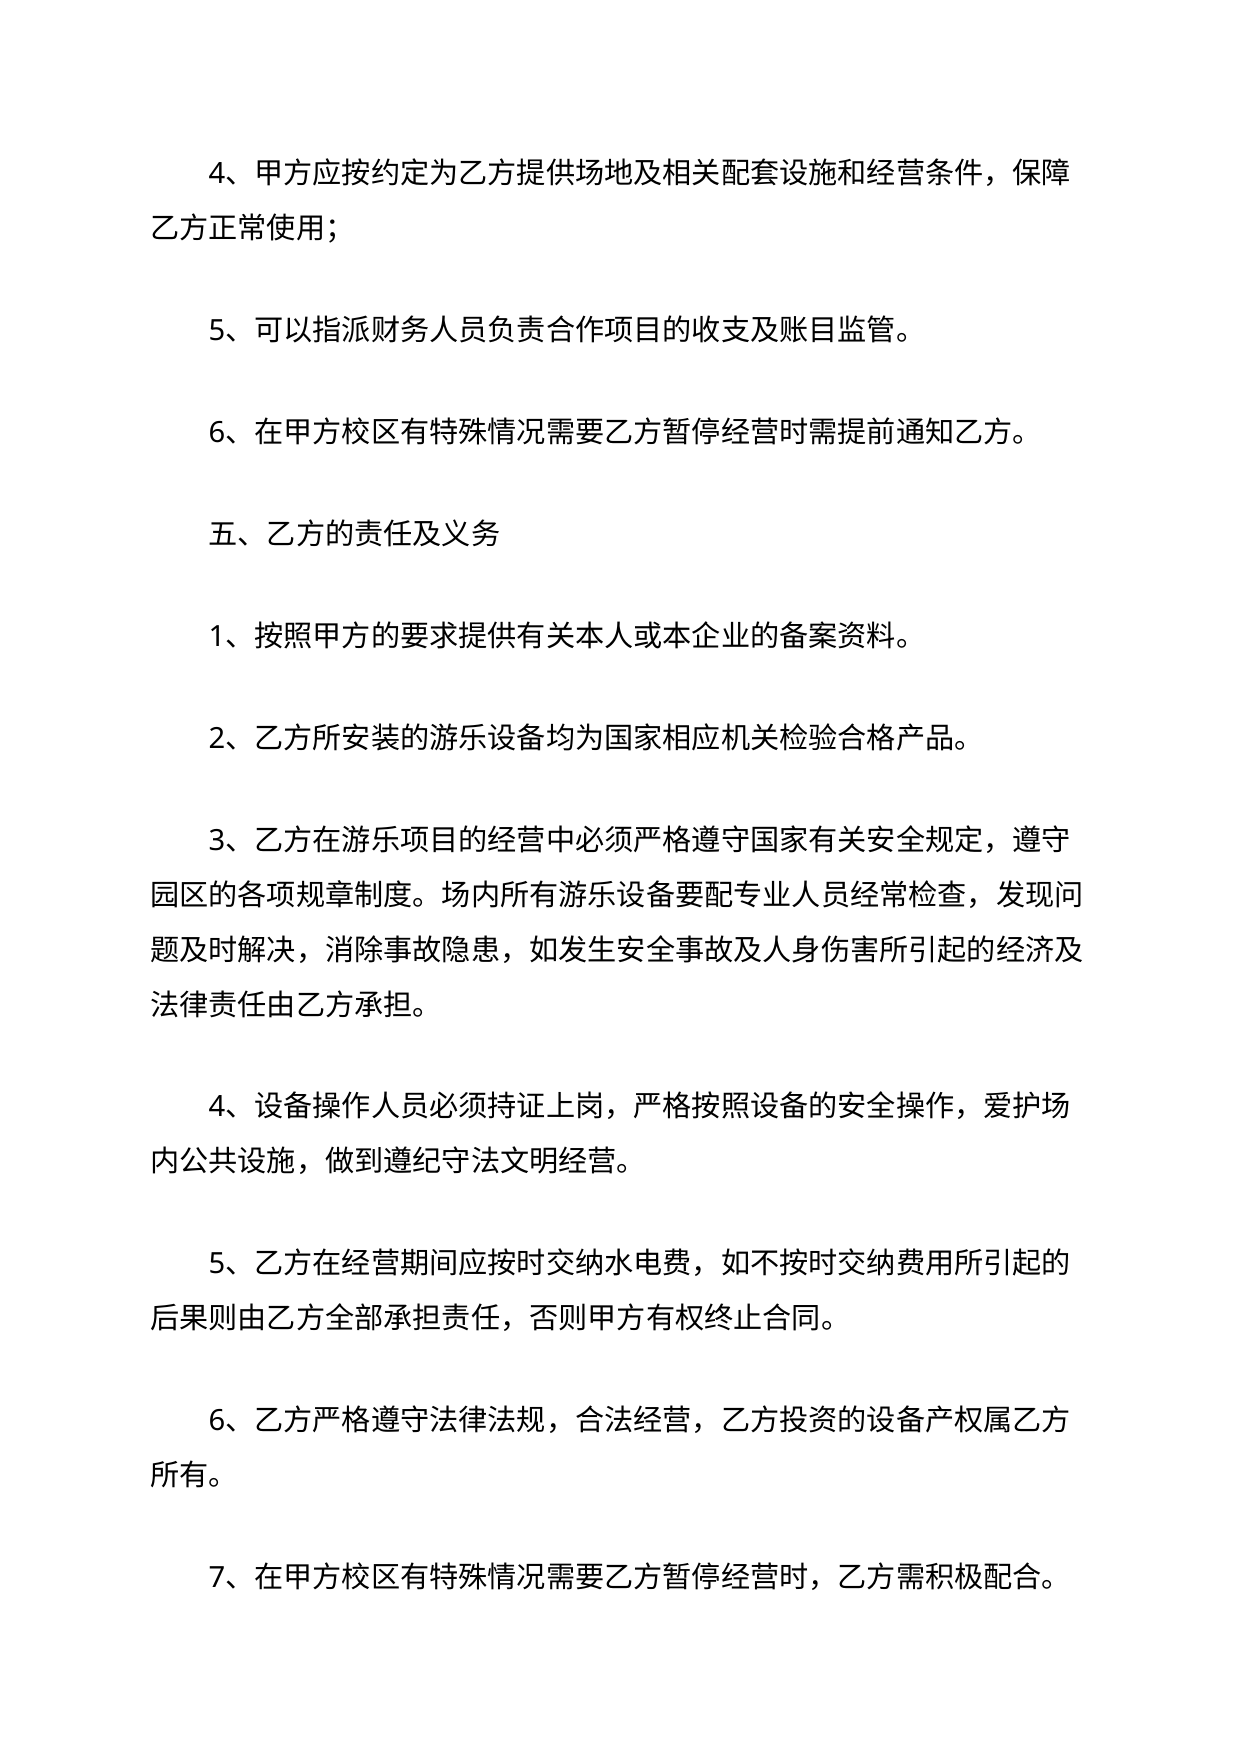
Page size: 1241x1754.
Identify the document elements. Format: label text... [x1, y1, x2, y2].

text 五、乙方的责任及义务 [150, 511, 1090, 553]
text 4、甲方应按约定为乙方提供场地及相关配套设施和经营条件，保障乙方正常使用； [150, 150, 1090, 247]
text 7、在甲方校区有特殊情况需要乙方暂停经营时，乙方需积极配合。 [150, 1553, 1090, 1596]
text 2、乙方所安装的游乐设备均为国家相应机关检验合格产品。 [150, 714, 1090, 757]
text 6、乙方严格遵守法律法规，合法经营，乙方投资的设备产权属乙方所有。 [150, 1397, 1090, 1494]
text 1、按照甲方的要求提供有关本人或本企业的备案资料。 [150, 612, 1090, 655]
text 5、可以指派财务人员负责合作项目的收支及账目监管。 [150, 307, 1090, 349]
text 5、乙方在经营期间应按时交纳水电费，如不按时交纳费用所引起的后果则由乙方全部承担责任，否则甲方有权终止合同。 [150, 1240, 1090, 1337]
text 4、设备操作人员必须持证上岗，严格按照设备的安全操作，爱护场内公共设施，做到遵纪守法文明经营。 [150, 1083, 1090, 1180]
text 3、乙方在游乐项目的经营中必须严格遵守国家有关安全规定，遵守园区的各项规章制度。场内所有游乐设备要配专业人员经常检查，发现问题及时解决，消除事故隐患，如发生安全事故及人身伤害所引起的经济及法律责任由乙方承担。 [150, 816, 1090, 1023]
text 6、在甲方校区有特殊情况需要乙方暂停经营时需提前通知乙方。 [150, 409, 1090, 451]
